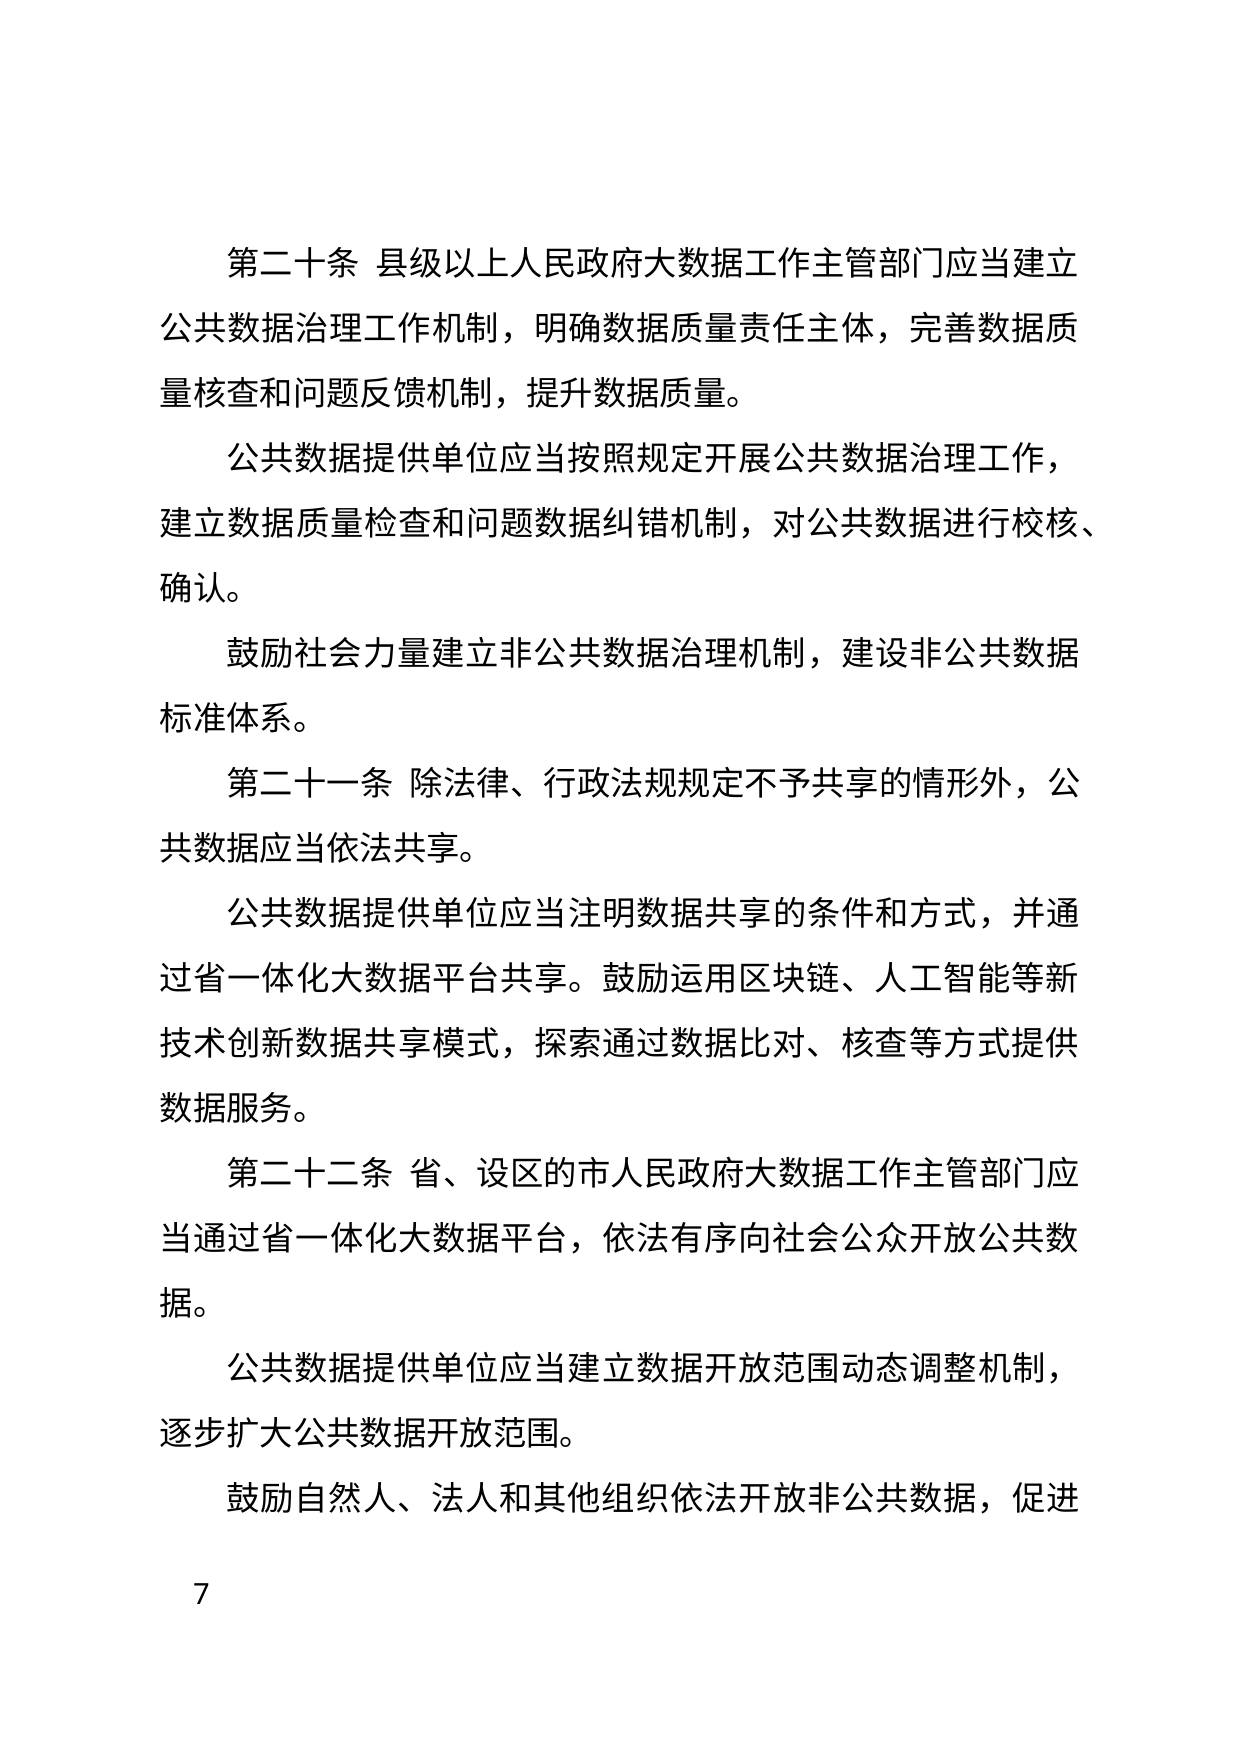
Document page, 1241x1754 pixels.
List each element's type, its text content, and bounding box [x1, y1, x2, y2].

text 公共数据提供单位应当建立数据开放范围动态调整机制，逐步扩大公共数据开放范围。 [159, 1333, 1081, 1463]
text 公共数据提供单位应当注明数据共享的条件和方式，并通过省一体化大数据平台共享。鼓励运用区块链、人工智能等新技术创新数据共享模式，探索通过数据比对、核查等方式提供数据服务。 [159, 878, 1081, 1138]
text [159, 1463, 1081, 1528]
text 公共数据提供单位应当按照规定开展公共数据治理工作，建立数据质量检查和问题数据纠错机制，对公共数据进行校核、确认。 [159, 423, 1081, 618]
text 第二十条 县级以上人民政府大数据工作主管部门应当建立公共数据治理工作机制，明确数据质量责任主体，完善数据质量核查和问题反馈机制，提升数据质量。 [159, 228, 1081, 423]
text 第二十一条 除法律、行政法规规定不予共享的情形外，公共数据应当依法共享。 [159, 748, 1081, 878]
text 鼓励社会力量建立非公共数据治理机制，建设非公共数据标准体系。 [159, 618, 1081, 748]
text 第二十二条 省、设区的市人民政府大数据工作主管部门应当通过省一体化大数据平台，依法有序向社会公众开放公共数据。 [159, 1138, 1081, 1333]
